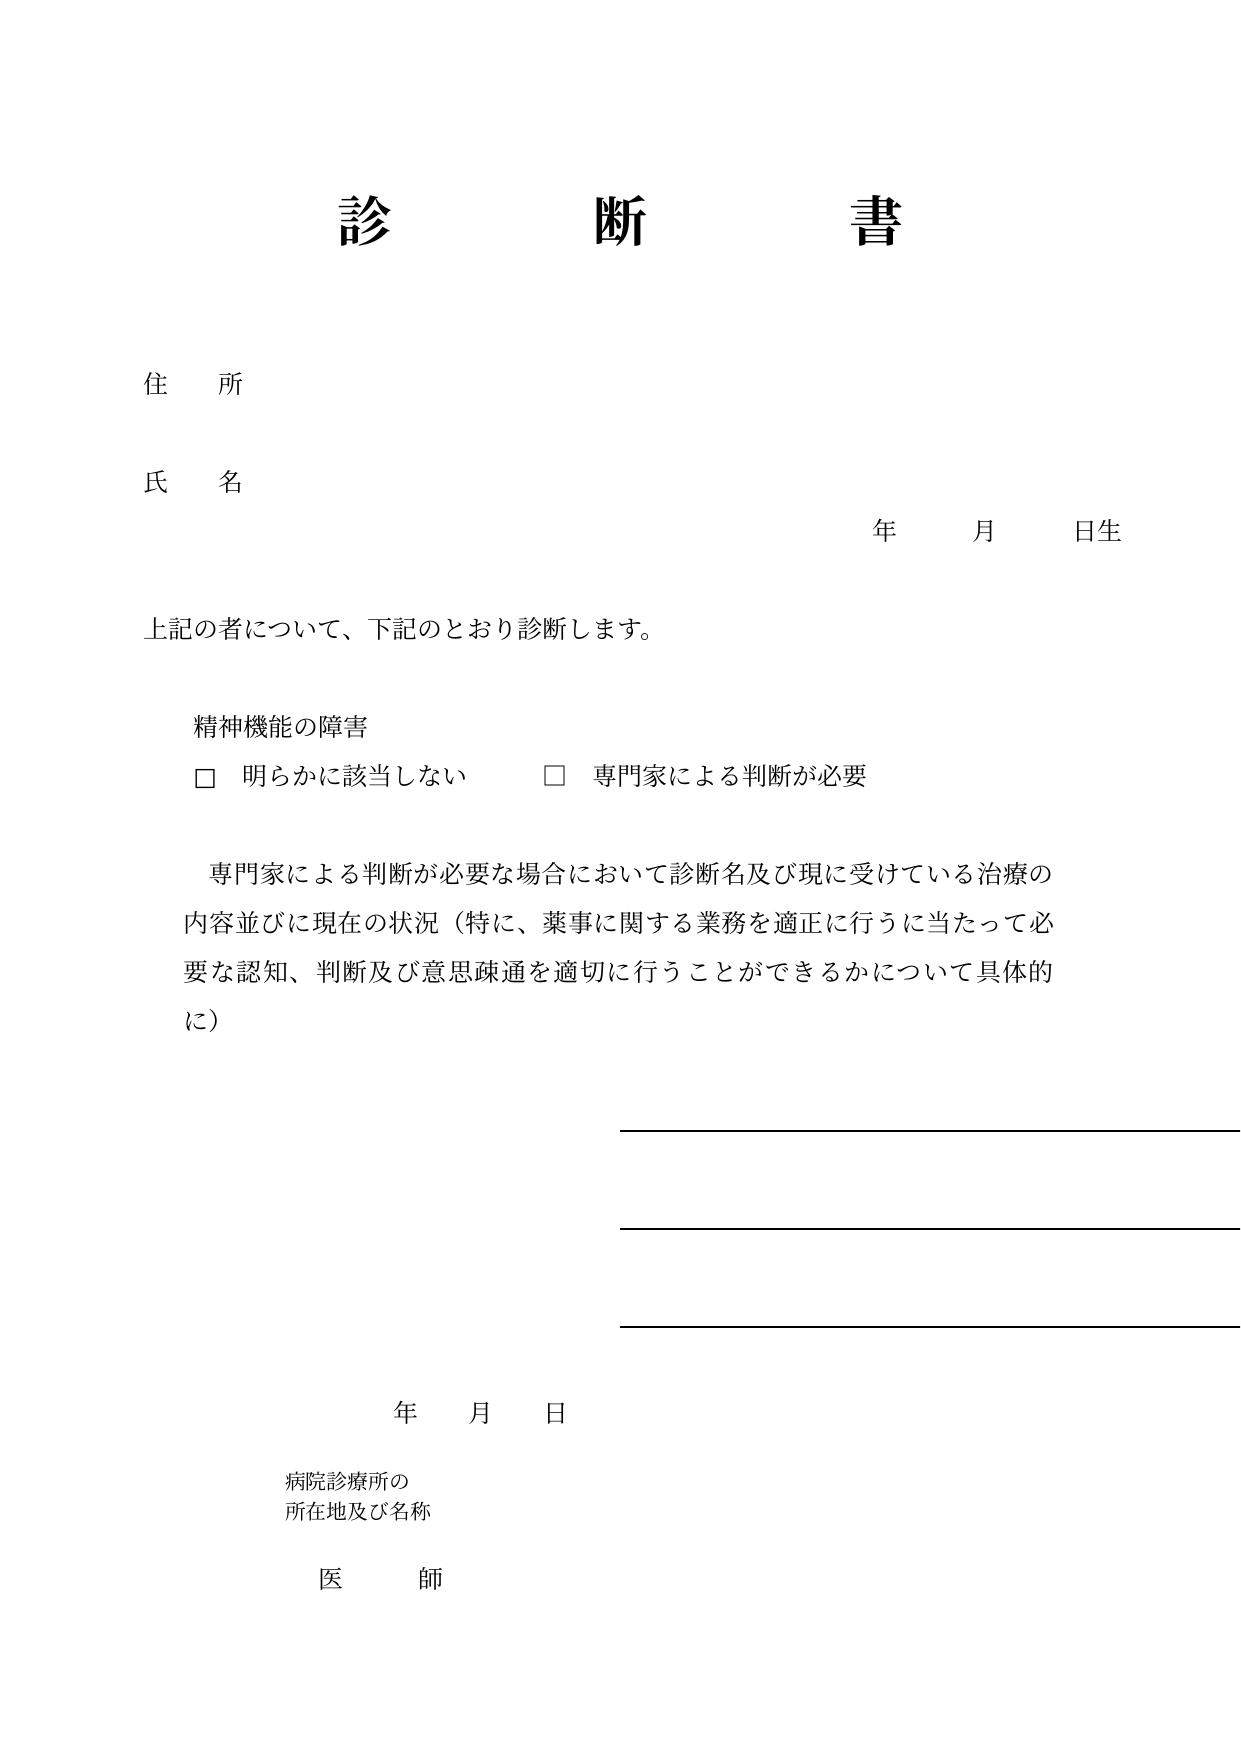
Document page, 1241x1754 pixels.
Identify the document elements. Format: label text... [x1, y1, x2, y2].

text 住 所 [118, 355, 1122, 404]
text 精神機能の障害 [118, 697, 1122, 746]
text 上記の者について、下記のとおり診断します。 [118, 599, 1122, 648]
text 年 月 日生 [118, 502, 1122, 551]
text 診断書 [337, 179, 903, 257]
text 病院診療所の [118, 1466, 1122, 1496]
text 所在地及び名称 [118, 1496, 1122, 1526]
text 医 師 [118, 1560, 1122, 1596]
text □ 明らかに該当しない □ 専門家による判断が必要 [118, 746, 1122, 795]
text 年 月 日 [118, 1383, 1122, 1432]
text 氏 名 [118, 453, 1122, 502]
text 専門家による判断が必要な場合において診断名及び現に受けている治療の内容並びに現在の状況（特に、薬事に関する業務を適正に行うに当たって必要な認知、判断及び意思疎通を適切に行うことができるかについて具体的に） [184, 844, 1056, 1040]
